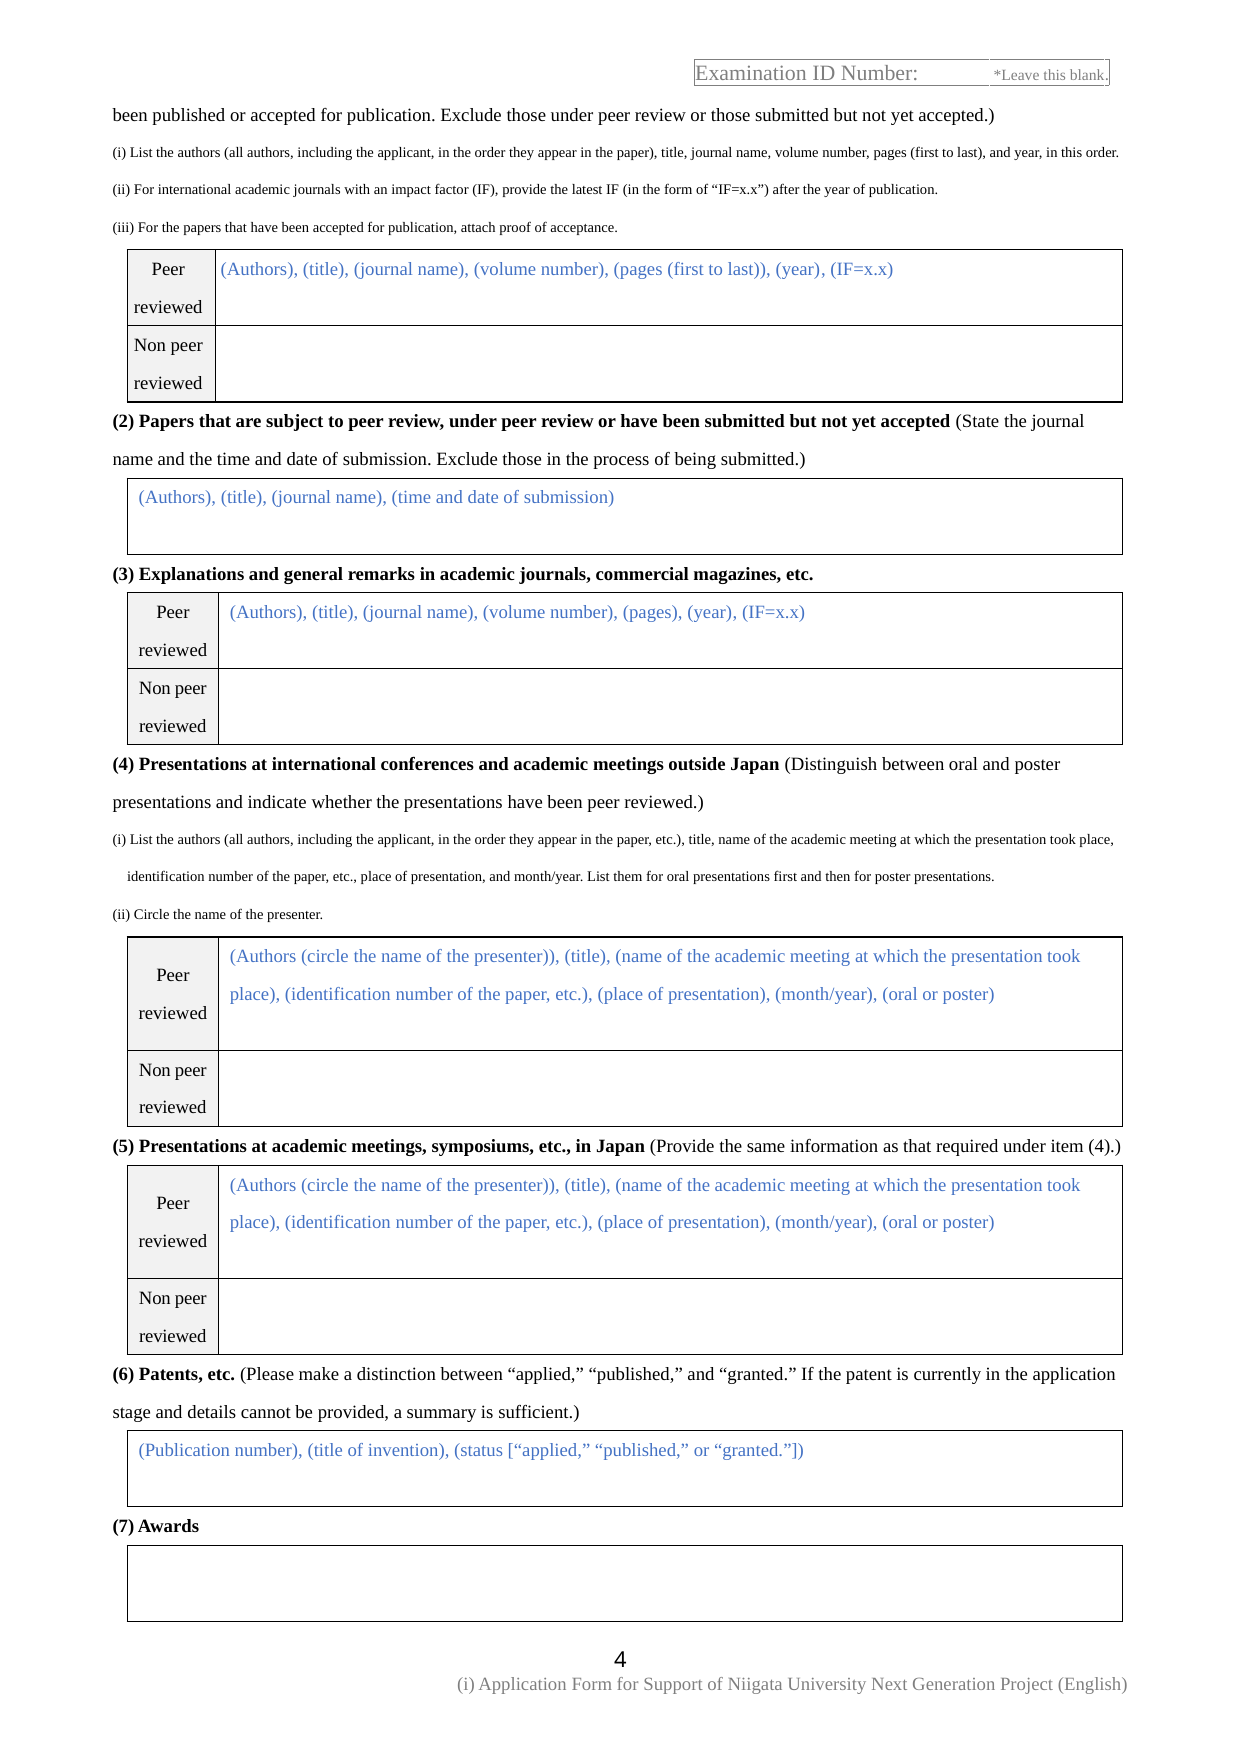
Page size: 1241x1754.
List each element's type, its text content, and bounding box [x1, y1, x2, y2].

table_header (Authors), (title), (journal name), (volume number), (pages), (year), (IF=x.x) [219, 593, 1122, 668]
table_header Peer reviewed [128, 250, 215, 325]
table_header (Authors (circle the name of the presenter)), (title), (name of the academic meeting at which the presentation took place), (identification number of the paper, etc.), (place of presentation), (month/year), (oral or poster) [219, 938, 1122, 1050]
table_cell Non peer reviewed [128, 669, 218, 744]
table_header [128, 1546, 1122, 1621]
table_header Peer reviewed [128, 593, 218, 668]
text (i) List the authors (all authors, including the applicant, in the order they appear in the paper, etc.), title, name of the academic meeting at which the presentation took place, identification number of the paper, etc., place of presentation, and month/year. List them for oral presentations first and then for poster presentations. [112, 820, 1128, 895]
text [112, 96, 1128, 133]
table_header (Authors), (title), (journal name), (volume number), (pages (first to last)), (year), (IF=x.x) [216, 250, 1122, 325]
text (i) List the authors (all authors, including the applicant, in the order they appear in the paper), title, journal name, volume number, pages (first to last), and year, in this order. [112, 133, 1128, 171]
text (7) Awards [112, 1507, 1128, 1545]
table_header (Publication number), (title of invention), (status [“applied,” “published,” or “granted.”]) [128, 1431, 1122, 1506]
table_cell Non peer reviewed [128, 326, 215, 401]
text (5) Presentations at academic meetings, symposiums, etc., in Japan (Provide the same information as that required under item (4).) [112, 1127, 1128, 1164]
text (iii) For the papers that have been accepted for publication, attach proof of acceptance. [112, 208, 1128, 246]
table_header (Authors), (title), (journal name), (time and date of submission) [128, 479, 1122, 553]
table_header Peer reviewed [128, 1166, 218, 1278]
text (ii) Circle the name of the presenter. [112, 895, 1128, 933]
table_header Peer reviewed [128, 938, 218, 1050]
table_cell [219, 1279, 1122, 1354]
text (ii) For international academic journals with an impact factor (IF), provide the latest IF (in the form of “IF=x.x”) after the year of publication. [112, 171, 1128, 208]
table_cell [216, 326, 1122, 401]
table_cell [219, 1051, 1122, 1126]
table_header (Authors (circle the name of the presenter)), (title), (name of the academic meeting at which the presentation took place), (identification number of the paper, etc.), (place of presentation), (month/year), (oral or poster) [219, 1166, 1122, 1278]
text (2) Papers that are subject to peer review, under peer review or have been submitted but not yet accepted (State the journal name and the time and date of submission. Exclude those in the process of being submitted.) [112, 402, 1128, 477]
text (3) Explanations and general remarks in academic journals, commercial magazines, etc. [112, 554, 1128, 592]
text (6) Patents, etc. (Please make a distinction between “applied,” “published,” and “granted.” If the patent is currently in the application stage and details cannot be provided, a summary is sufficient.) [112, 1355, 1131, 1430]
text (4) Presentations at international conferences and academic meetings outside Japan (Distinguish between oral and poster presentations and indicate whether the presentations have been peer reviewed.) [112, 745, 1128, 820]
table_cell [219, 669, 1122, 744]
table_cell Non peer reviewed [128, 1279, 218, 1354]
table_cell Non peer reviewed [128, 1051, 218, 1126]
